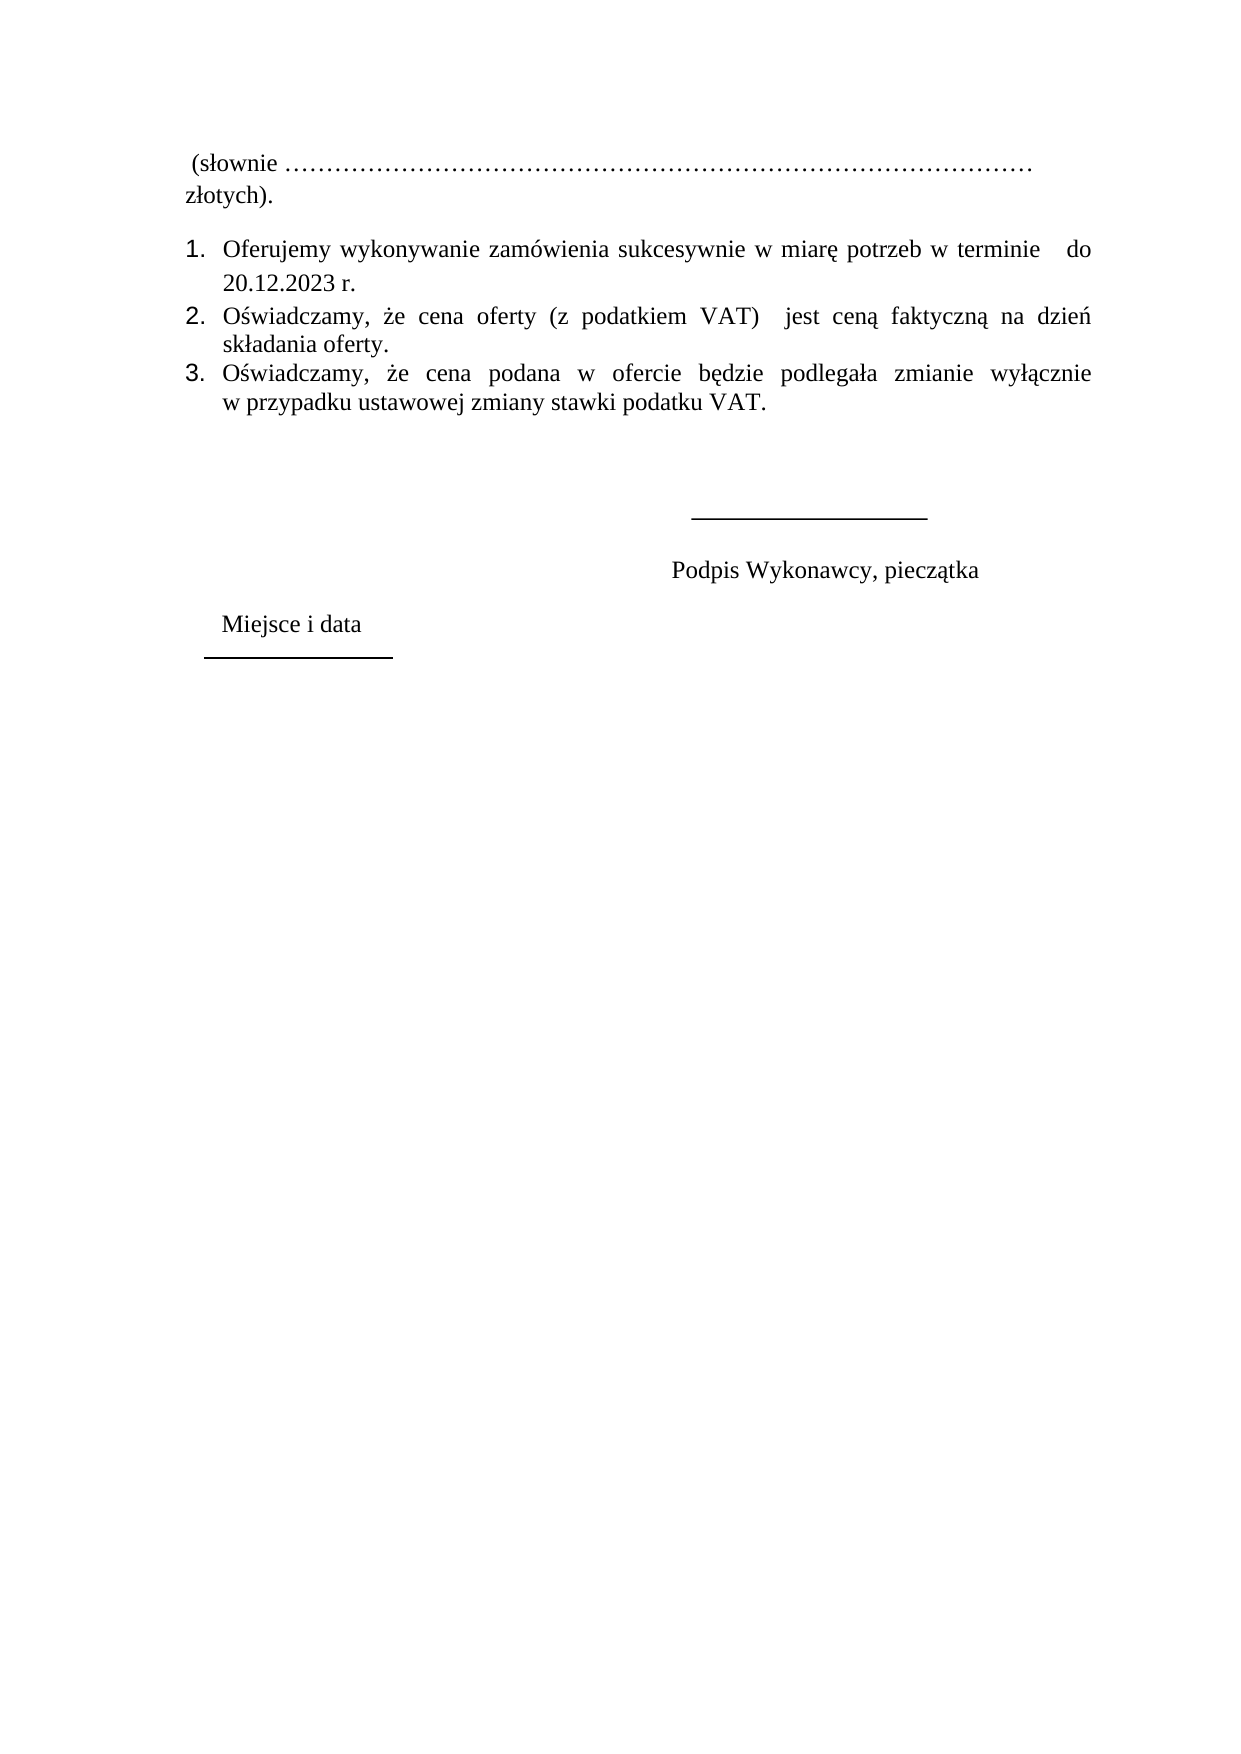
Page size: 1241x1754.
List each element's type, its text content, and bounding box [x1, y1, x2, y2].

list Oświadczamy, że cena podana w ofercie będzie podlegała zmianie wyłącznie w przypadku ustawowej zmiany stawki podatku VAT. [185, 358, 1093, 416]
text Miejsce i data [148, 609, 1093, 638]
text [185, 148, 1093, 209]
list Oferujemy wykonywanie zamówienia sukcesywnie w miarę potrzeb w terminie do 20.12.2023 r. [185, 234, 1093, 296]
list Oświadczamy, że cena oferty (z podatkiem VAT) jest ceną faktyczną na dzień składania oferty. [185, 301, 1093, 358]
text Podpis Wykonawcy, pieczątka [148, 555, 1093, 584]
